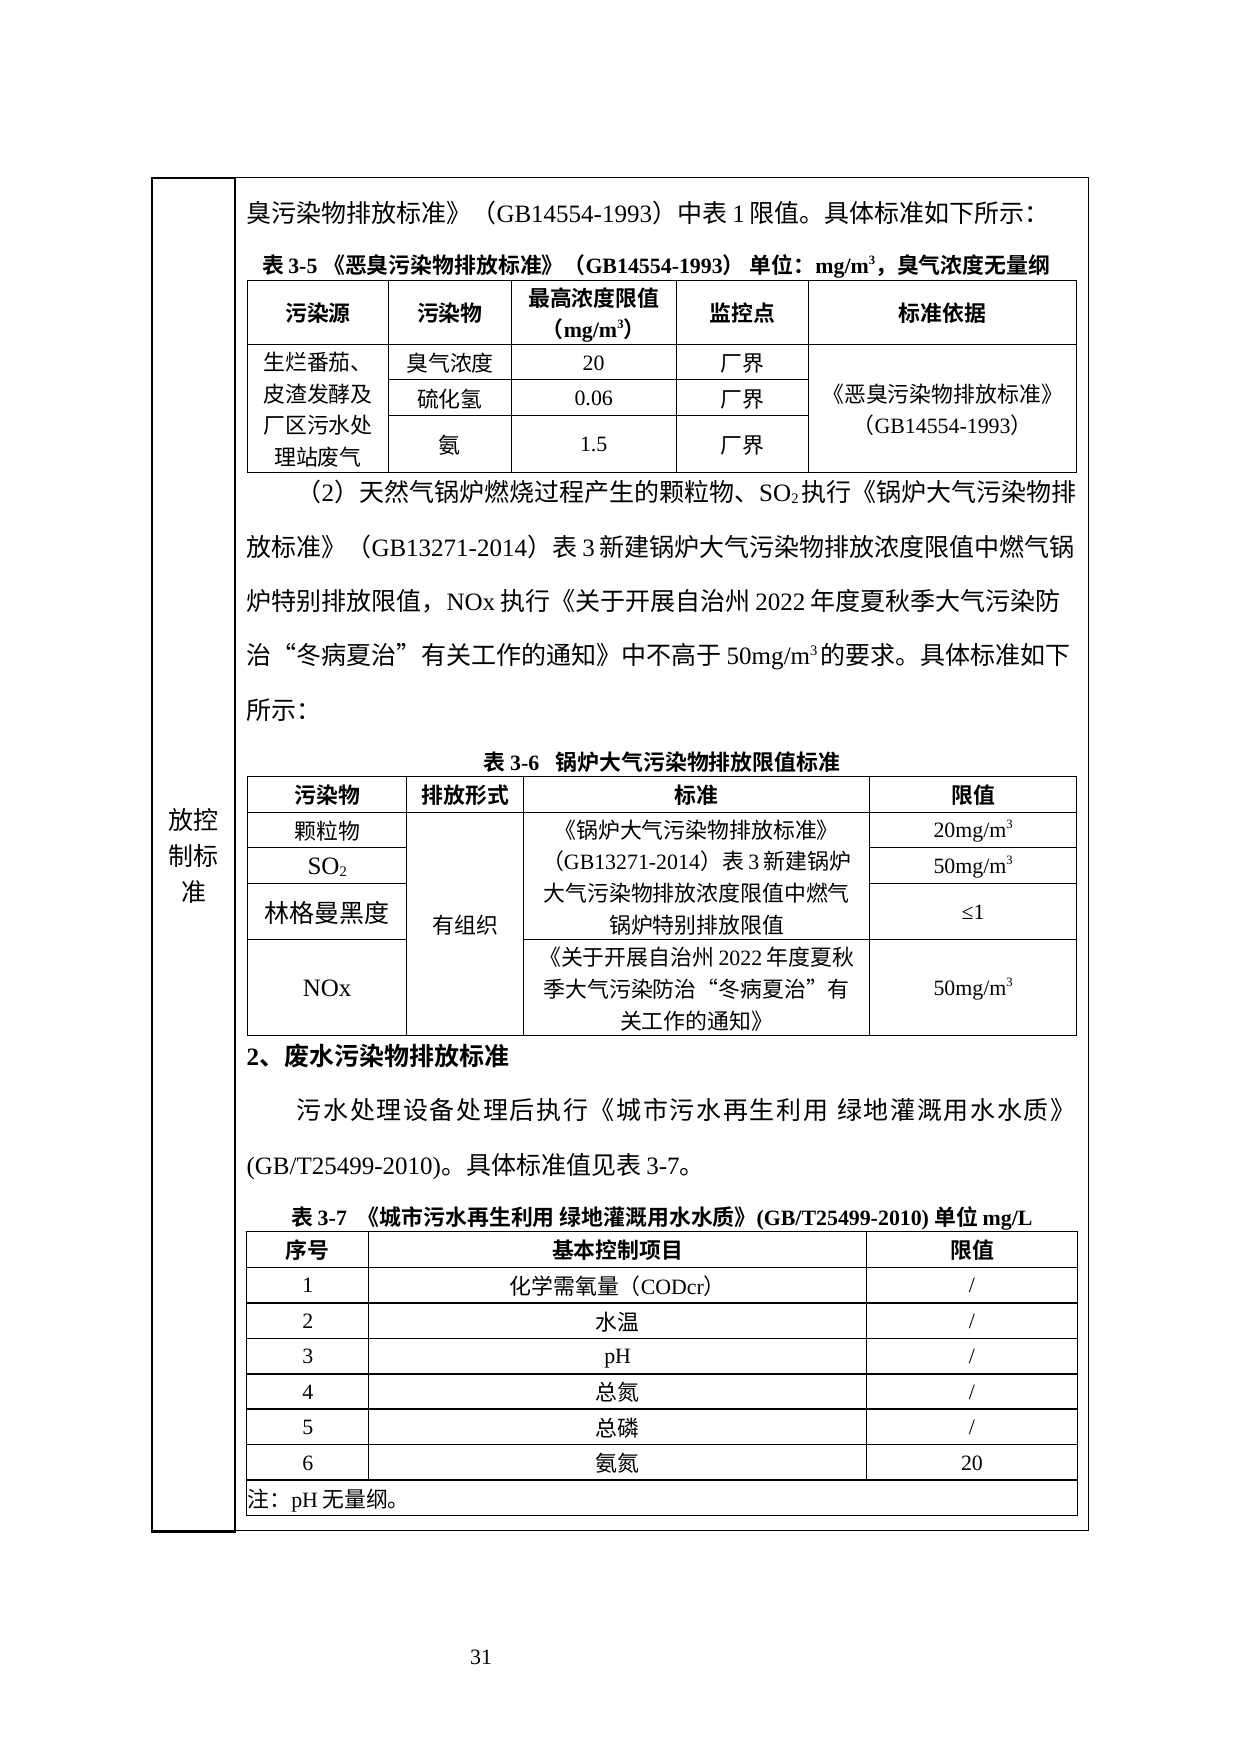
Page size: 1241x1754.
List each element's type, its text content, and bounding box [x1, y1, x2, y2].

table_cell 污染 物排 放控 制标 准 [153, 179, 234, 1530]
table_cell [236, 178, 1088, 1530]
